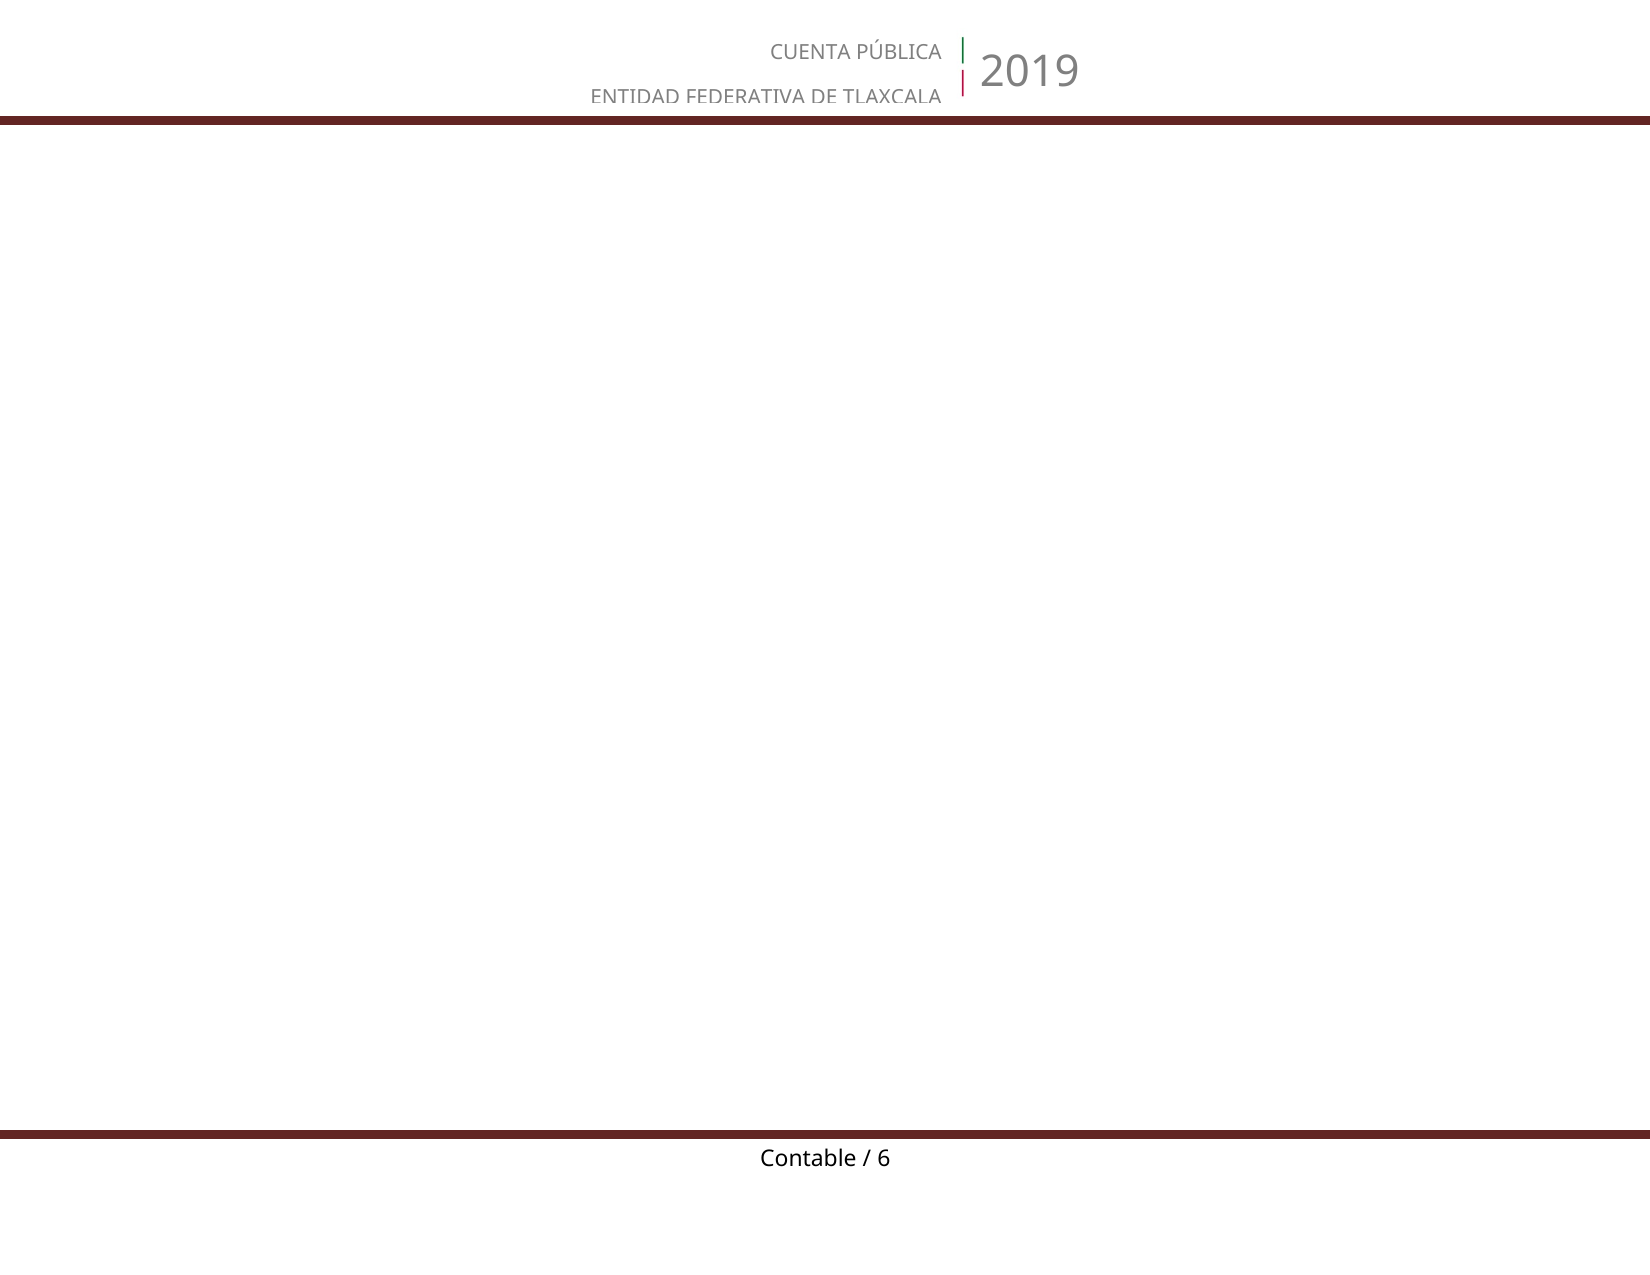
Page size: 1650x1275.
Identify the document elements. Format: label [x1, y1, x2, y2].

picture [956, 28, 974, 99]
